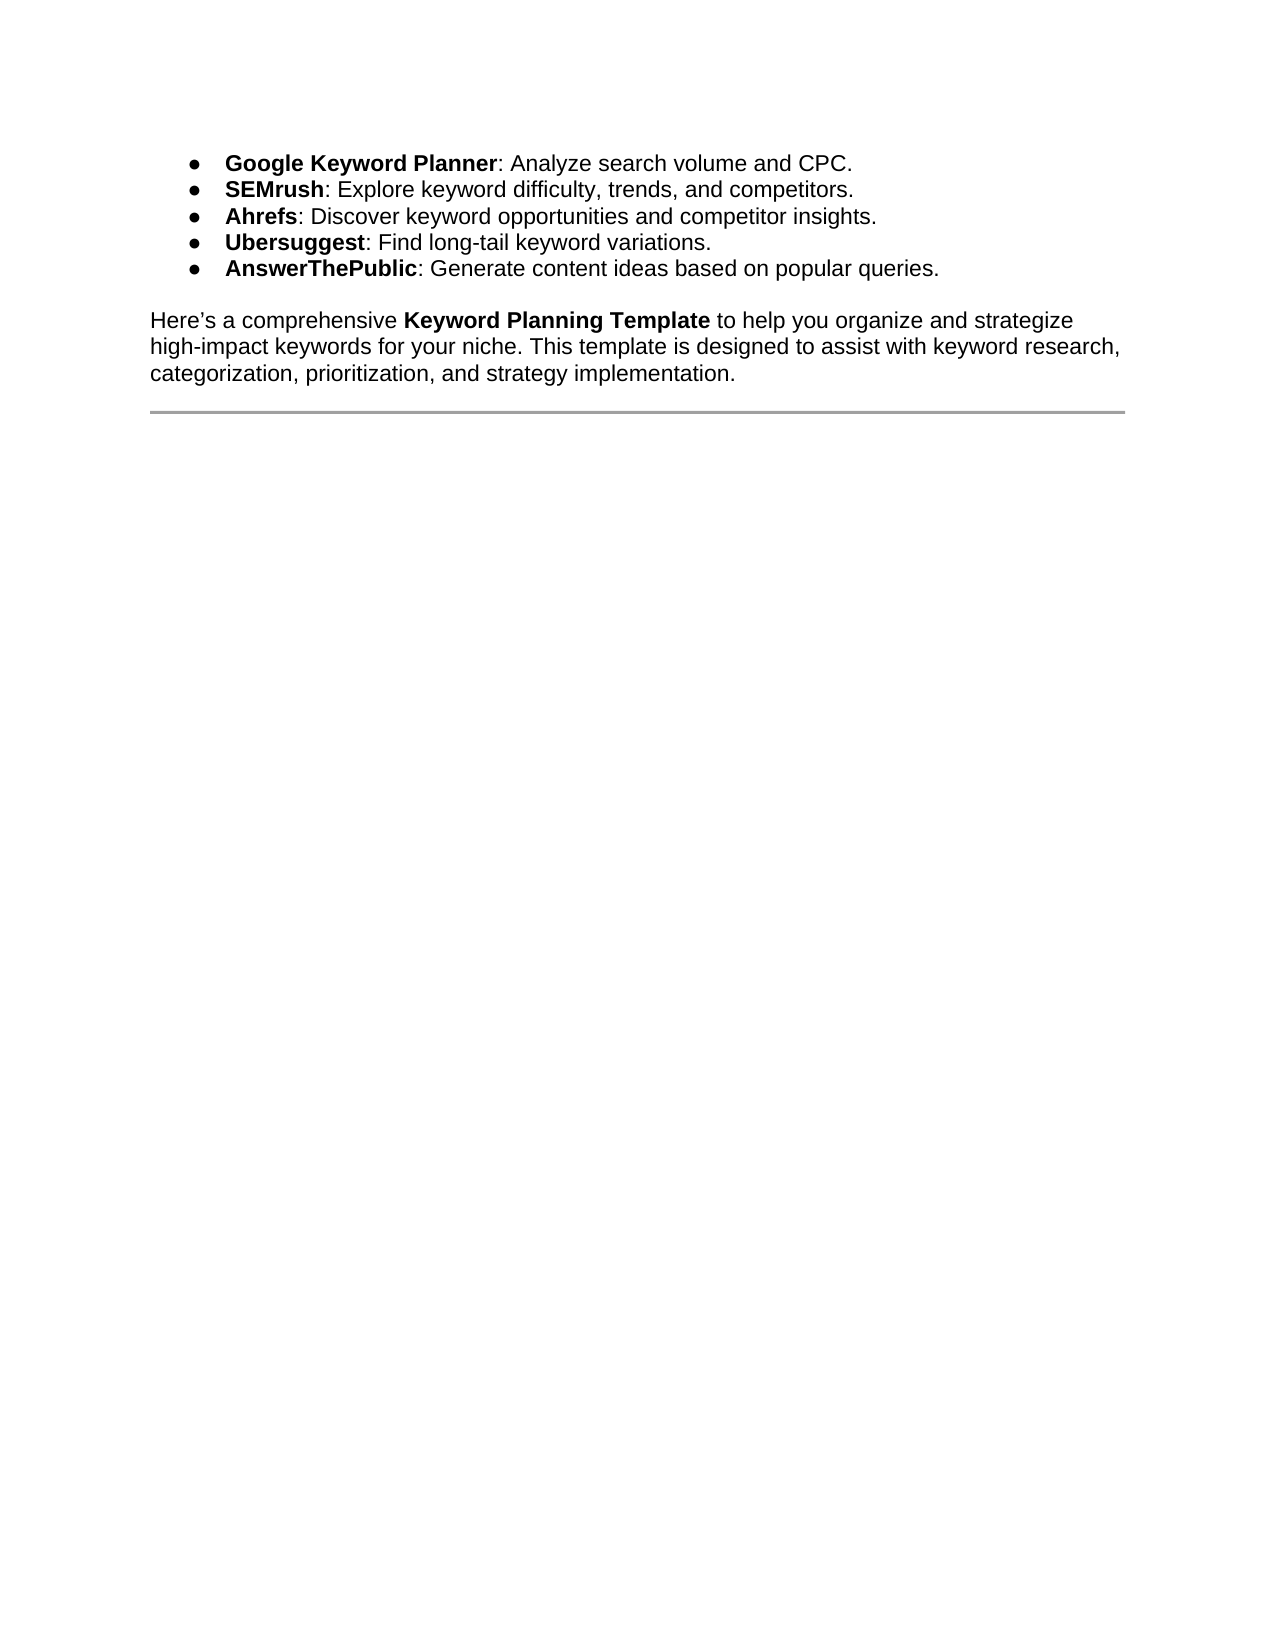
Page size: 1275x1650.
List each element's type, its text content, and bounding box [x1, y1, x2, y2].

text Here’s a comprehensive Keyword Planning Template to help you organize and strategize high-impact keywords for your niche. This template is designed to assist with keyword research, categorization, prioritization, and strategy implementation. [150, 307, 1125, 386]
list Ubersuggest: Find long-tail keyword variations. [187, 229, 1125, 255]
list AnswerThePublic: Generate content ideas based on popular queries. [187, 255, 1125, 282]
list SEMrush: Explore keyword difficulty, trends, and competitors. [187, 176, 1125, 203]
list Google Keyword Planner: Analyze search volume and CPC. [187, 150, 1125, 176]
list Ahrefs: Discover keyword opportunities and competitor insights. [187, 203, 1125, 229]
